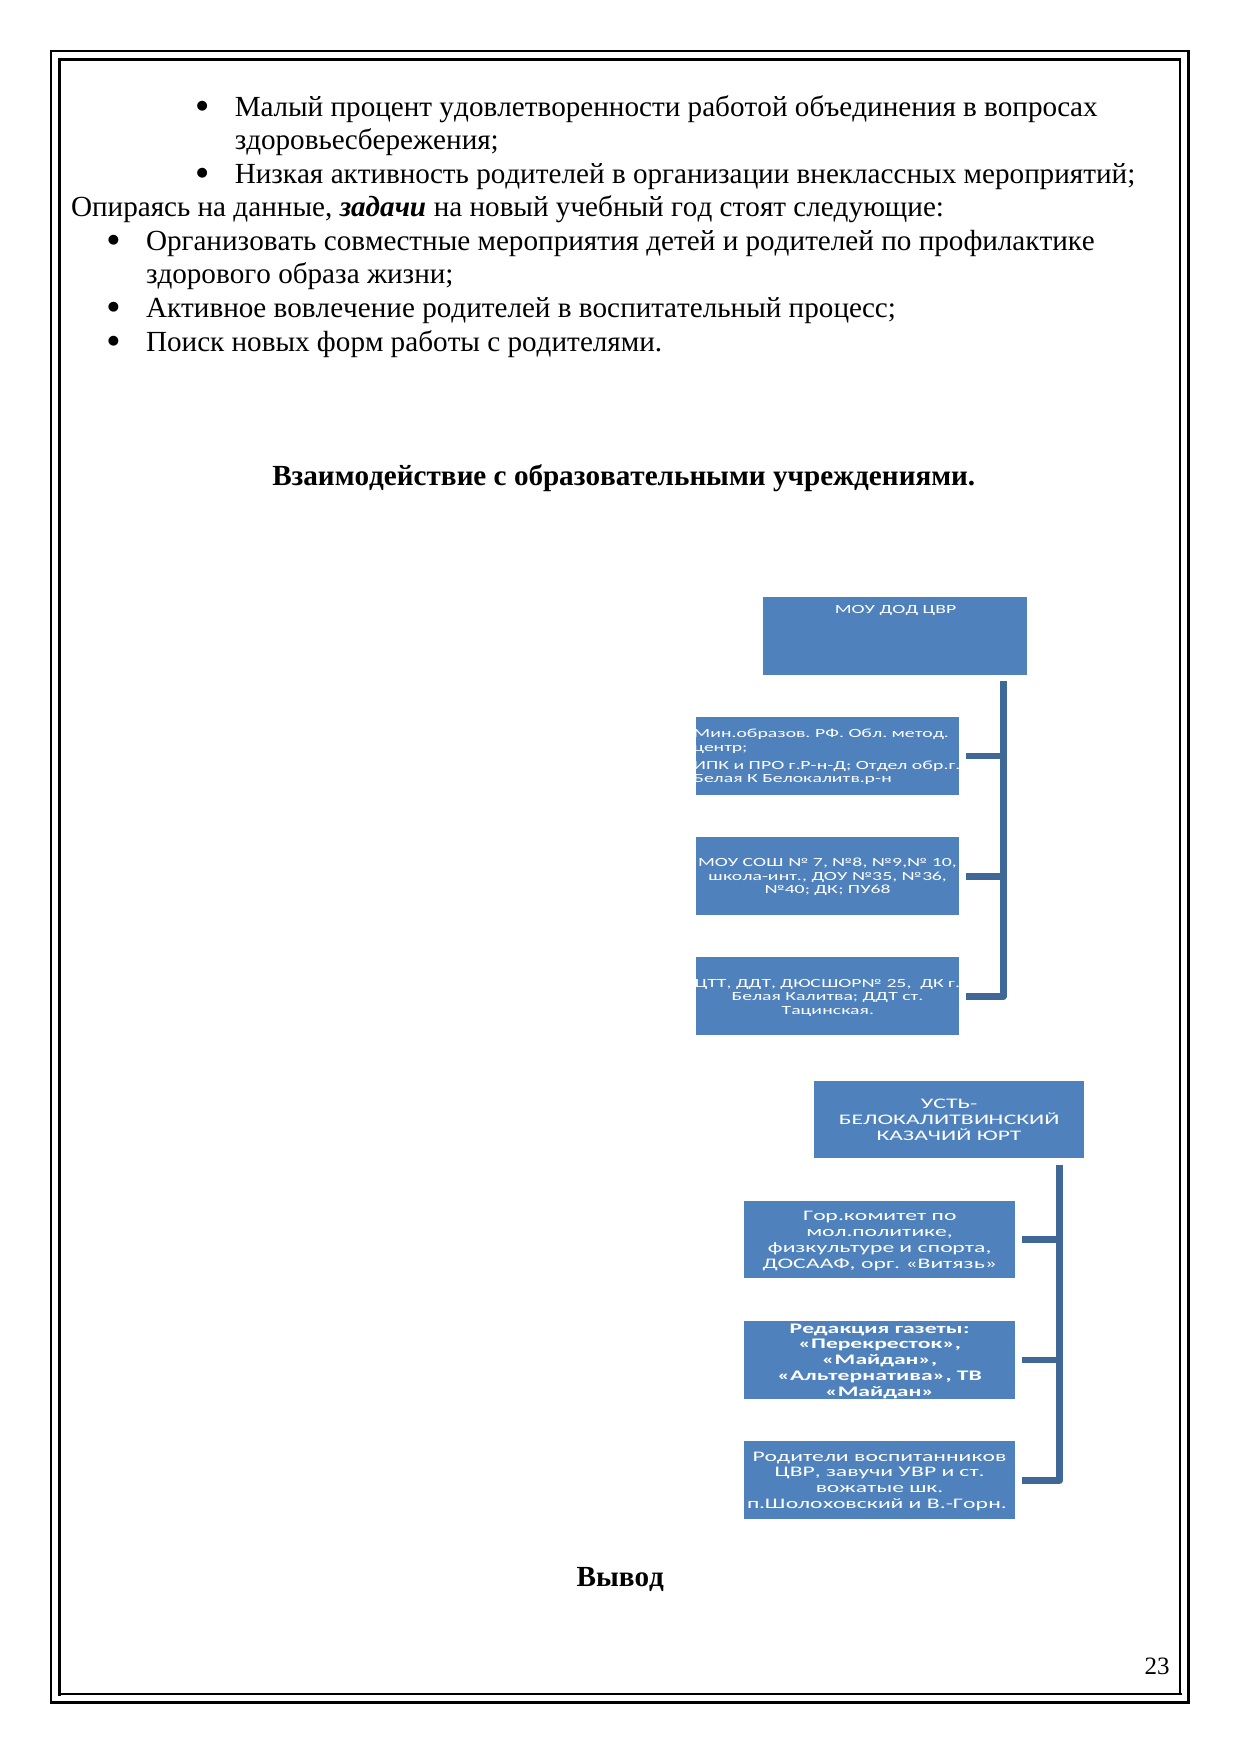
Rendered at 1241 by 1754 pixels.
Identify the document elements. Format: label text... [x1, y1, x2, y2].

list Поиск новых форм работы с родителями. [108, 324, 1169, 357]
list Активное вовлечение родителей в воспитательный процесс; [108, 290, 1169, 324]
text Опираясь на данные, задачи на новый учебный год стоят следующие: [71, 189, 1169, 223]
list Организовать совместные мероприятия детей и родителей по профилактике здорового образа жизни; [108, 223, 1169, 290]
list Низкая активность родителей в организации внеклассных мероприятий; [197, 156, 1169, 189]
list Малый процент удовлетворенности работой объединения в вопросах здоровьесбережения; [197, 89, 1169, 156]
text Вывод [71, 1559, 1169, 1593]
text Взаимодействие с образовательными учреждениями. [71, 458, 1169, 492]
